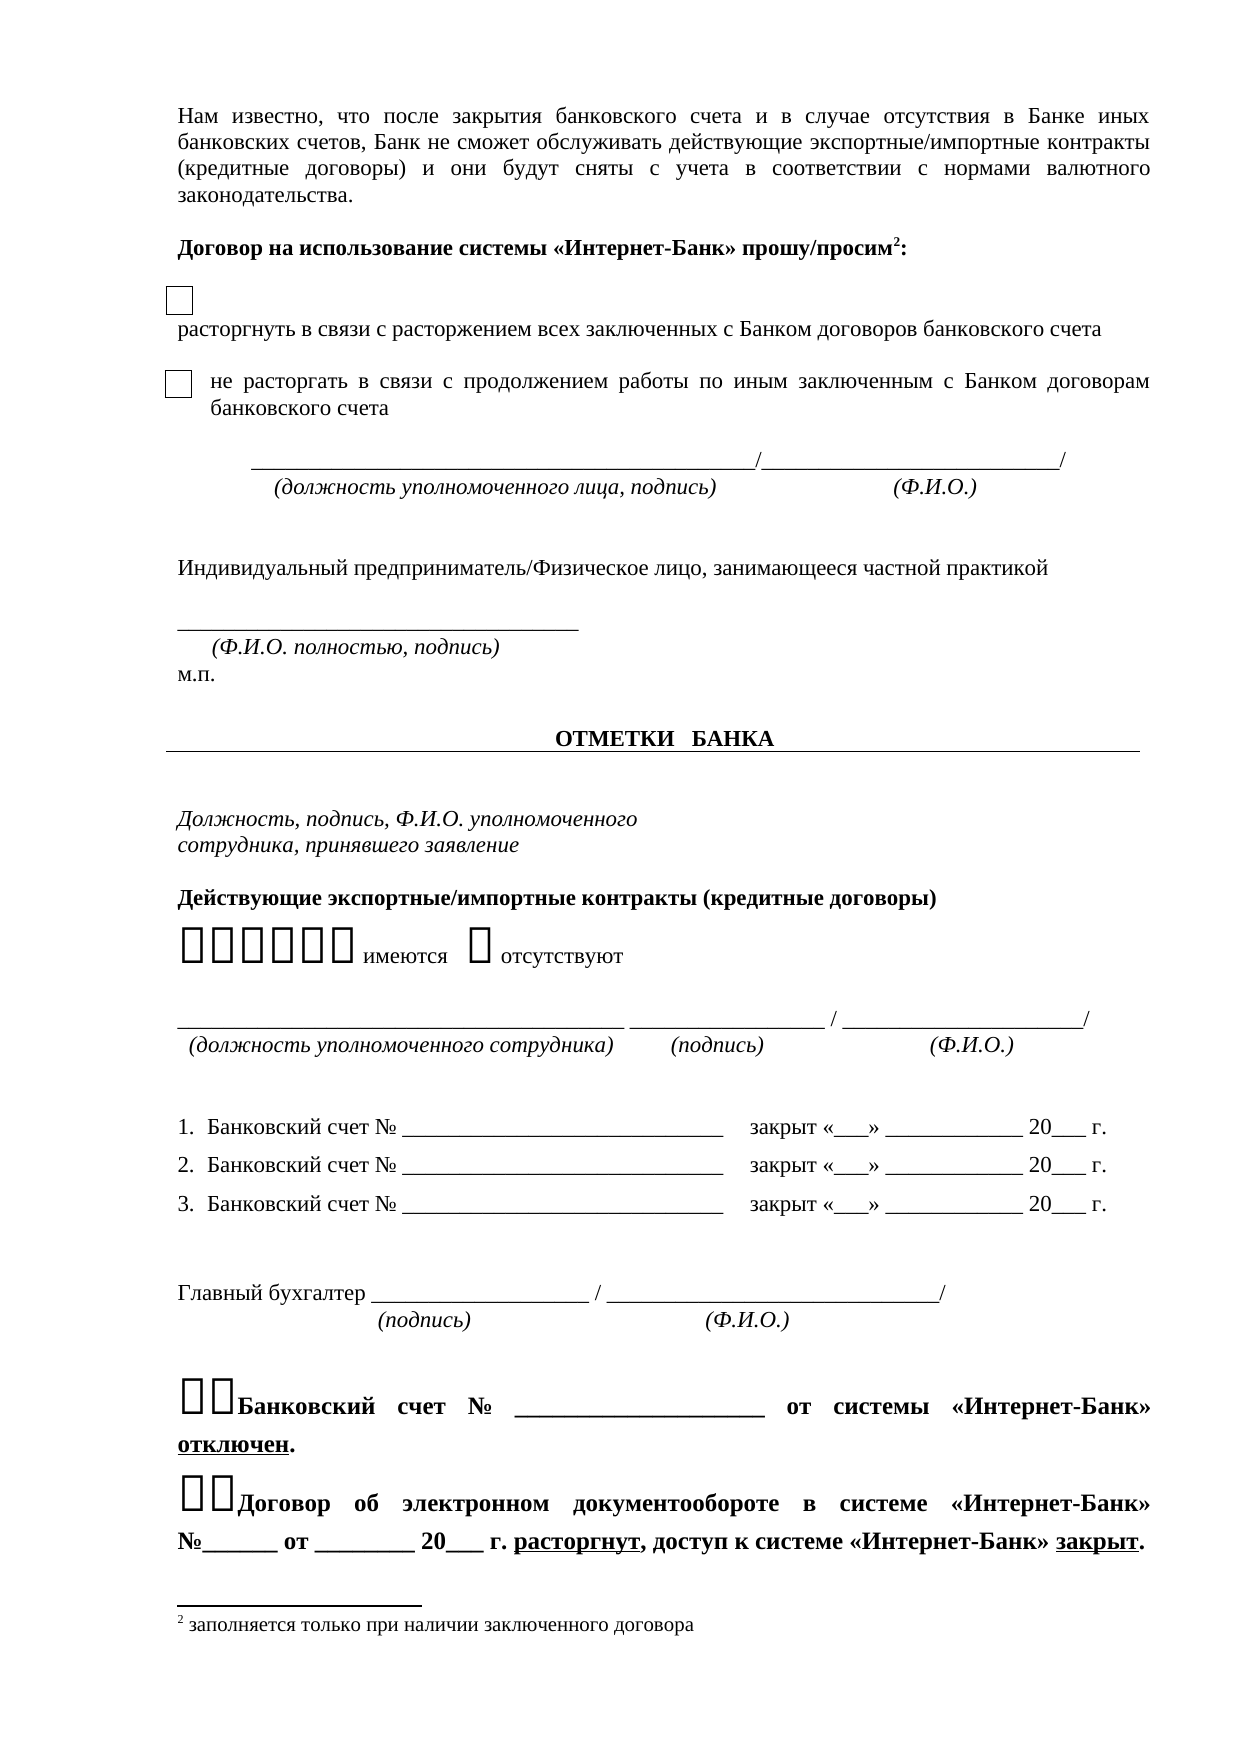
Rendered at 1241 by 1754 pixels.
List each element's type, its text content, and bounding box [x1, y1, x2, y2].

text ____________________________________________/__________________________/ [177, 446, 1152, 473]
text _______________________________________ _________________ / _____________________/ [177, 1005, 1152, 1031]
text ___________________________________ [177, 607, 1152, 633]
text Индивидуальный предприниматель/Физическое лицо, занимающееся частной практикой [177, 554, 1152, 581]
text (должность уполномоченного сотрудника) (подпись) (Ф.И.О.) [177, 1031, 1152, 1058]
text (должность уполномоченного лица, подпись) (Ф.И.О.) [177, 473, 1152, 499]
table_header [167, 287, 192, 314]
text Договор об электронном документообороте в системе «Интернет-Банк» №______ от ________ 20___ г. расторгнут, доступ к системе «Интернет-Банк» закрыт. [177, 1458, 1152, 1554]
table_header Банковский счет № ____________________________ Банковский счет № ____________________________ Банковский счет № ____________________________ [166, 1113, 738, 1279]
text не расторгать в связи с продолжением работы по иным заключенным с Банком договорам банковского счета [177, 367, 1152, 420]
text (подпись) (Ф.И.О.) [177, 1306, 1152, 1332]
table_header [166, 371, 191, 397]
text (Ф.И.О. полностью, подпись) [177, 633, 1152, 660]
text Главный бухгалтер ___________________ / _____________________________/ [177, 1279, 1152, 1306]
text м.п. [177, 660, 1152, 686]
text Действующие экспортные/импортные контракты (кредитные договоры) [177, 884, 1152, 910]
text Нам известно, что после закрытия банковского счета и в случае отсутствия в Банке иных банковских счетов, Банк не сможет обслуживать действующие экспортные/импортные контракты (кредитные договоры) и они будут сняты с учета в соответствии с нормами валютного законодательства. [177, 102, 1152, 207]
table_header закрыт «___» ____________ 20___ г. закрыт «___» ____________ 20___ г. закрыт «___» ____________ 20___ г. [738, 1113, 1216, 1279]
text ОТМЕТКИ БАНКА [177, 725, 1152, 751]
text расторгнуть в связи с расторжением всех заключенных с Банком договоров банковского счета [177, 315, 1152, 341]
table_header Должность, подпись, Ф.И.О. уполномоченного сотрудника, принявшего заявление [166, 752, 1140, 884]
text Договор на использование системы «Интернет-Банк» прошу/просим: [177, 233, 1152, 260]
text  имеются  отсутствуют [177, 910, 1152, 978]
text Банковский счет № ____________________ от системы «Интернет-Банк» отключен. [177, 1361, 1152, 1458]
